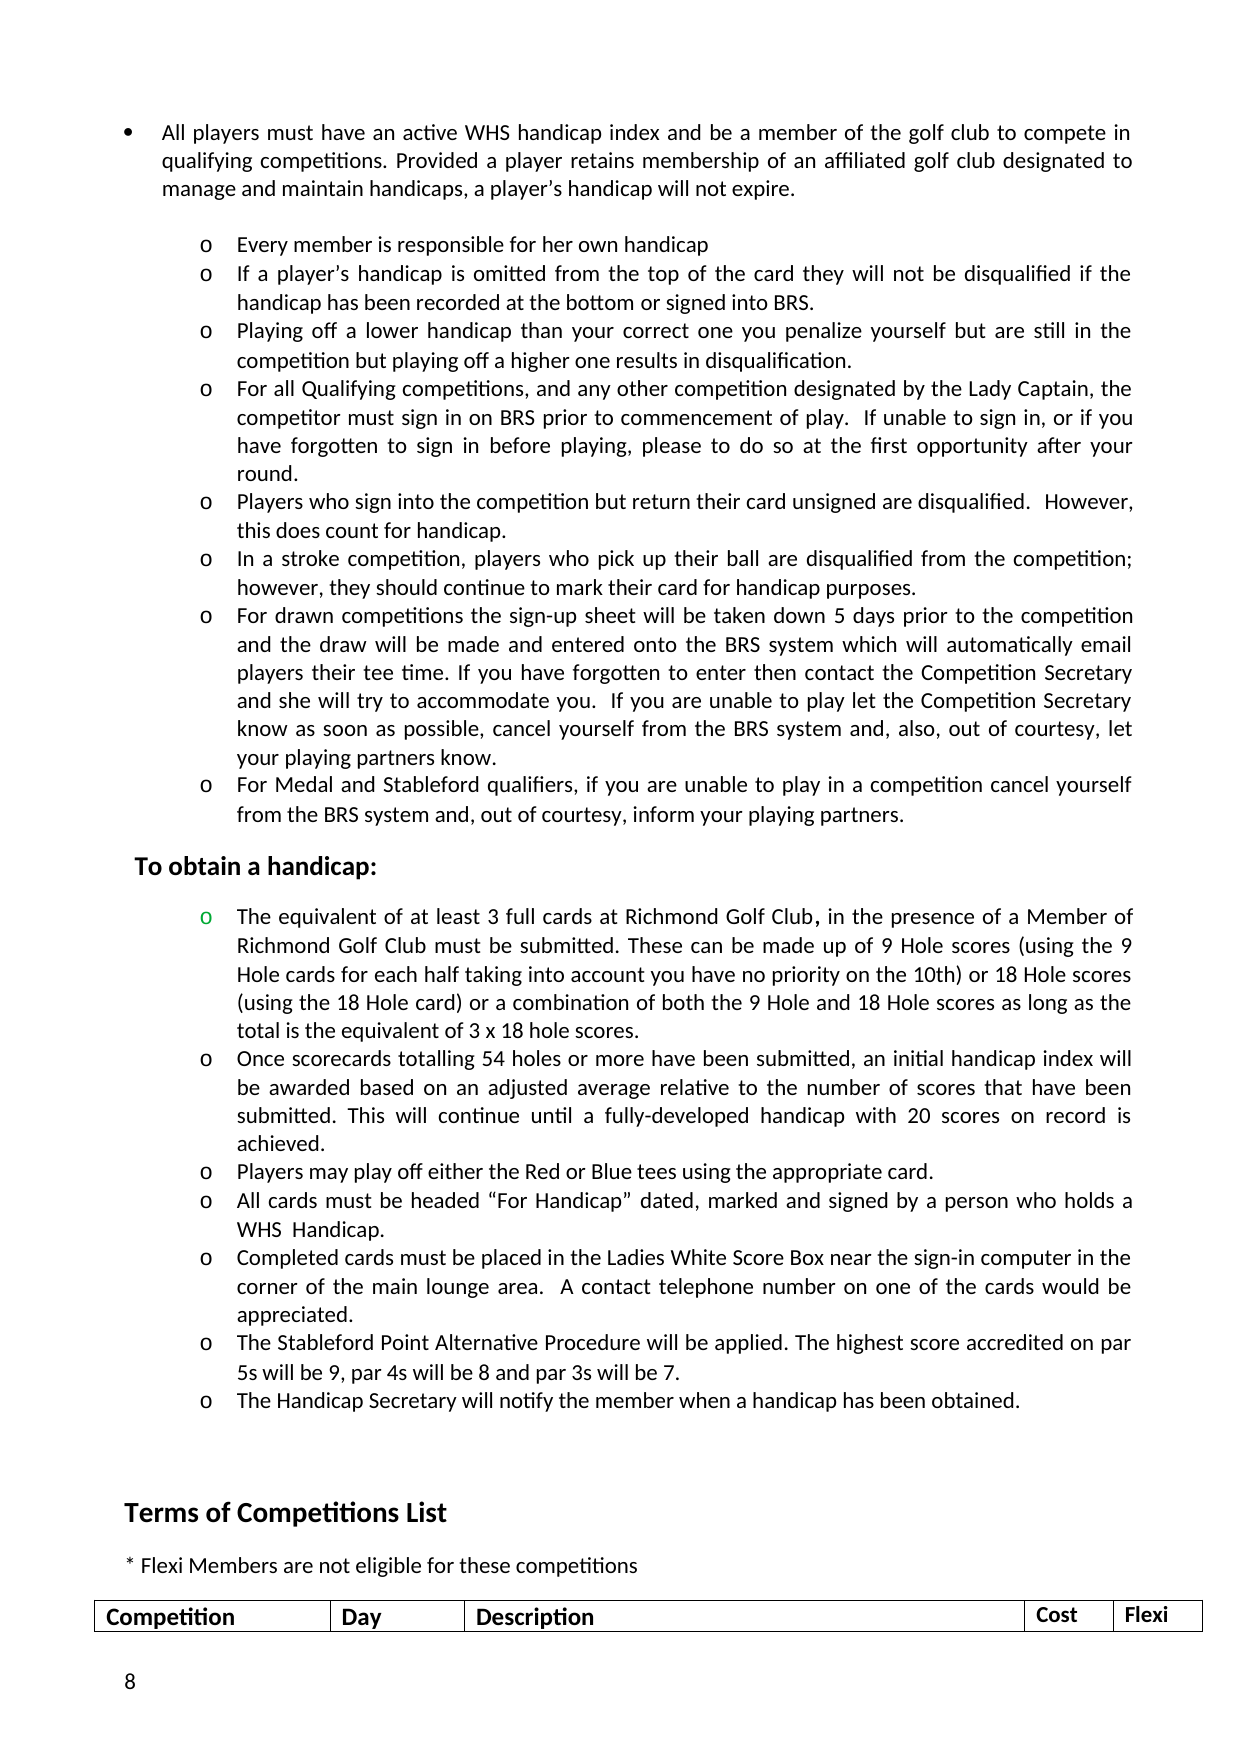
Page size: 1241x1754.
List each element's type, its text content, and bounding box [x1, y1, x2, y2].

list Playing off a lower handicap than your correct one you penalize yourself but are still in the competition but playing off a higher one results in disqualification. [199, 317, 1134, 374]
list Once scorecards totalling 54 holes or more have been submitted, an initial handicap index will be awarded based on an adjusted average relative to the number of scores that have been submitted. This will continue until a fully-developed handicap with 20 scores on record is achieved. [199, 1044, 1134, 1157]
list Players may play off either the Red or Blue tees using the appropriate card. [199, 1157, 1134, 1186]
list For all Qualifying competitions, and any other competition designated by the Lady Captain, the competitor must sign in on BRS prior to commencement of play. If unable to sign in, or if you have forgotten to sign in before playing, please to do so at the first opportunity after your round. [199, 374, 1134, 487]
table_header Day [331, 1601, 464, 1631]
list For Medal and Stableford qualifiers, if you are unable to play in a competition cancel yourself from the BRS system and, out of courtesy, inform your playing partners. [199, 771, 1134, 828]
list The equivalent of at least 3 full cards at Richmond Golf Club, in the presence of a Member of Richmond Golf Club must be submitted. These can be made up of 9 Hole scores (using the 9 Hole cards for each half taking into account you have no priority on the 10th) or 18 Hole scores (using the 18 Hole card) or a combination of both the 9 Hole and 18 Hole scores as long as the total is the equivalent of 3 x 18 hole scores. [199, 902, 1134, 1044]
list Every member is responsible for her own handicap [199, 230, 1134, 259]
table_header Description [465, 1601, 1024, 1631]
list Players who sign into the competition but return their card unsigned are disqualified. However, this does count for handicap. [199, 487, 1134, 544]
list The Stableford Point Alternative Procedure will be applied. The highest score accredited on par 5s will be 9, par 4s will be 8 and par 3s will be 7. [199, 1328, 1134, 1386]
text Terms of Competitions List [124, 1494, 1134, 1530]
list For drawn competitions the sign-up sheet will be taken down 5 days prior to the competition and the draw will be made and entered onto the BRS system which will automatically email players their tee time. If you have forgotten to enter then contact the Competition Secretary and she will try to accommodate you. If you are unable to play let the Competition Secretary know as soon as possible, cancel yourself from the BRS system and, also, out of courtesy, let your playing partners know. [199, 601, 1134, 771]
text To obtain a handicap: [124, 849, 1134, 882]
text * Flexi Members are not eligible for these competitions [124, 1551, 1134, 1579]
list The Handicap Secretary will notify the member when a handicap has been obtained. [199, 1386, 1134, 1415]
list In a stroke competition, players who pick up their ball are disqualified from the competition; however, they should continue to mark their card for handicap purposes. [199, 544, 1134, 601]
table_header Flexi [1114, 1601, 1202, 1631]
list All cards must be headed “For Handicap” dated, marked and signed by a person who holds a WHS Handicap. [199, 1186, 1134, 1243]
table_header Cost [1025, 1601, 1113, 1631]
list Completed cards must be placed in the Ladies White Score Box near the sign-in computer in the corner of the main lounge area. A contact telephone number on one of the cards would be appreciated. [199, 1243, 1134, 1328]
list All players must have an active WHS handicap index and be a member of the golf club to compete in qualifying competitions. Provided a player retains membership of an affiliated golf club designated to manage and maintain handicaps, a player’s handicap will not expire. [124, 118, 1134, 202]
list If a player’s handicap is omitted from the top of the card they will not be disqualified if the handicap has been recorded at the bottom or signed into BRS. [199, 259, 1134, 317]
table_header Competition [95, 1601, 330, 1631]
